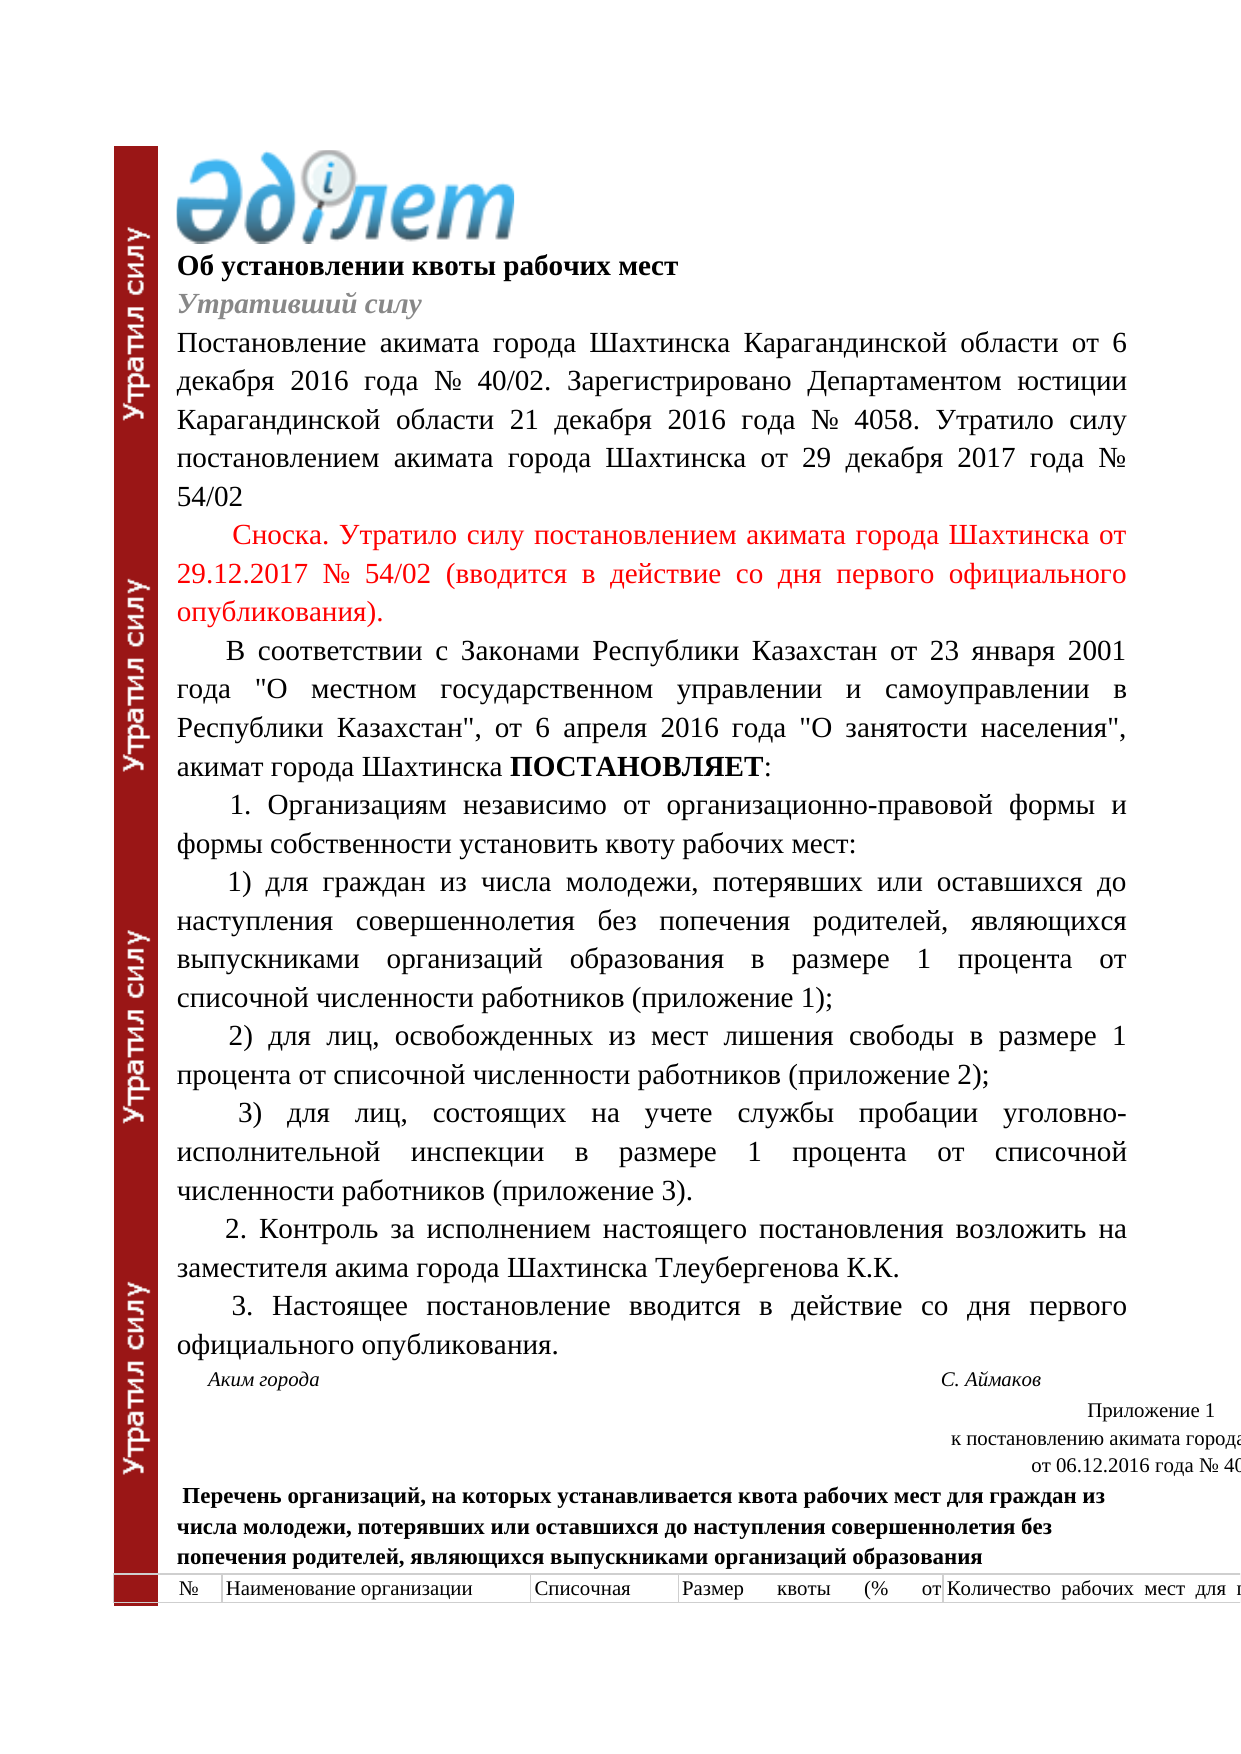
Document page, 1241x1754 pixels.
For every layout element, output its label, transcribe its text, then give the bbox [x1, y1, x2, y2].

picture [114, 320, 158, 325]
picture [114, 1569, 158, 1573]
text 1. Организациям независимо от организационно-правовой формы и формы собственности установить квоту рабочих мест: [112, 787, 1128, 859]
picture [114, 146, 158, 248]
picture [114, 1091, 158, 1096]
picture [114, 512, 158, 517]
picture [176, 150, 515, 244]
text Постановление акимата города Шахтинска Карагандинской области от 6 декабря 2016 года № 40/02. Зарегистрировано Департаментом юстиции Карагандинской области 21 декабря 2016 года № 4058. Утратило силу постановлением акимата города Шахтинска от 29 декабря 2017 года № 54/02 [112, 325, 1128, 512]
table_header Размер квоты (% от списочной численности работников) [679, 1575, 942, 1602]
table_header Списочная численность работников [531, 1575, 678, 1602]
table_header Аким города [101, 1365, 939, 1396]
text В соответствии с Законами Республики Казахстан от 23 января 2001 года "О местном государственном управлении и самоуправлении в Республики Казахстан", от 6 апреля 2016 года "О занятости населения", акимат города Шахтинска ПОСТАНОВЛЯЕТ: [112, 633, 1128, 782]
picture [114, 628, 158, 633]
picture [114, 1206, 158, 1211]
text 3. Настоящее постановление вводится в действие со дня первого официального опубликования. [112, 1288, 1128, 1360]
text 2) для лиц, освобожденных из мест лишения свободы в размере 1 процента от списочной численности работников (приложение 2); [112, 1018, 1128, 1091]
text 3) для лиц, состоящих на учете службы пробации уголовно-исполнительной инспекции в размере 1 процента от списочной численности работников (приложение 3). [112, 1096, 1128, 1206]
text Перечень организаций, на которых устанавливается квота рабочих мест для граждан из числа молодежи, потерявших или оставшихся до наступления совершеннолетия без попечения родителей, являющихся выпускниками организаций образования [112, 1483, 1128, 1569]
text Об установлении квоты рабочих мест [112, 248, 1128, 281]
table_header Наименование организации [223, 1575, 530, 1602]
picture [114, 1360, 158, 1365]
picture [114, 1283, 158, 1288]
picture [114, 782, 158, 787]
table_header С. Аймаков [939, 1365, 1240, 1396]
text Сноска. Утратило силу постановлением акимата города Шахтинска от 29.12.2017 № 54/02 (вводится в действие со дня первого официального опубликования). [112, 517, 1128, 628]
table_header № [114, 1575, 221, 1602]
table_header Приложение 1 к постановлению акимата города Шахтинска от 06.12.2016 года № 40/02 [912, 1396, 1240, 1483]
picture [114, 281, 158, 286]
text 2. Контроль за исполнением настоящего постановления возложить на заместителя акима города Шахтинска Тлеубергенова К.К. [112, 1211, 1128, 1283]
picture [114, 1013, 158, 1018]
text 1) для граждан из числа молодежи, потерявших или оставшихся до наступления совершеннолетия без попечения родителей, являющихся выпускниками организаций образования в размере 1 процента от списочной численности работников (приложение 1); [112, 864, 1128, 1013]
text Утративший силу [112, 286, 1128, 320]
picture [114, 859, 158, 864]
table_header [101, 1396, 912, 1483]
